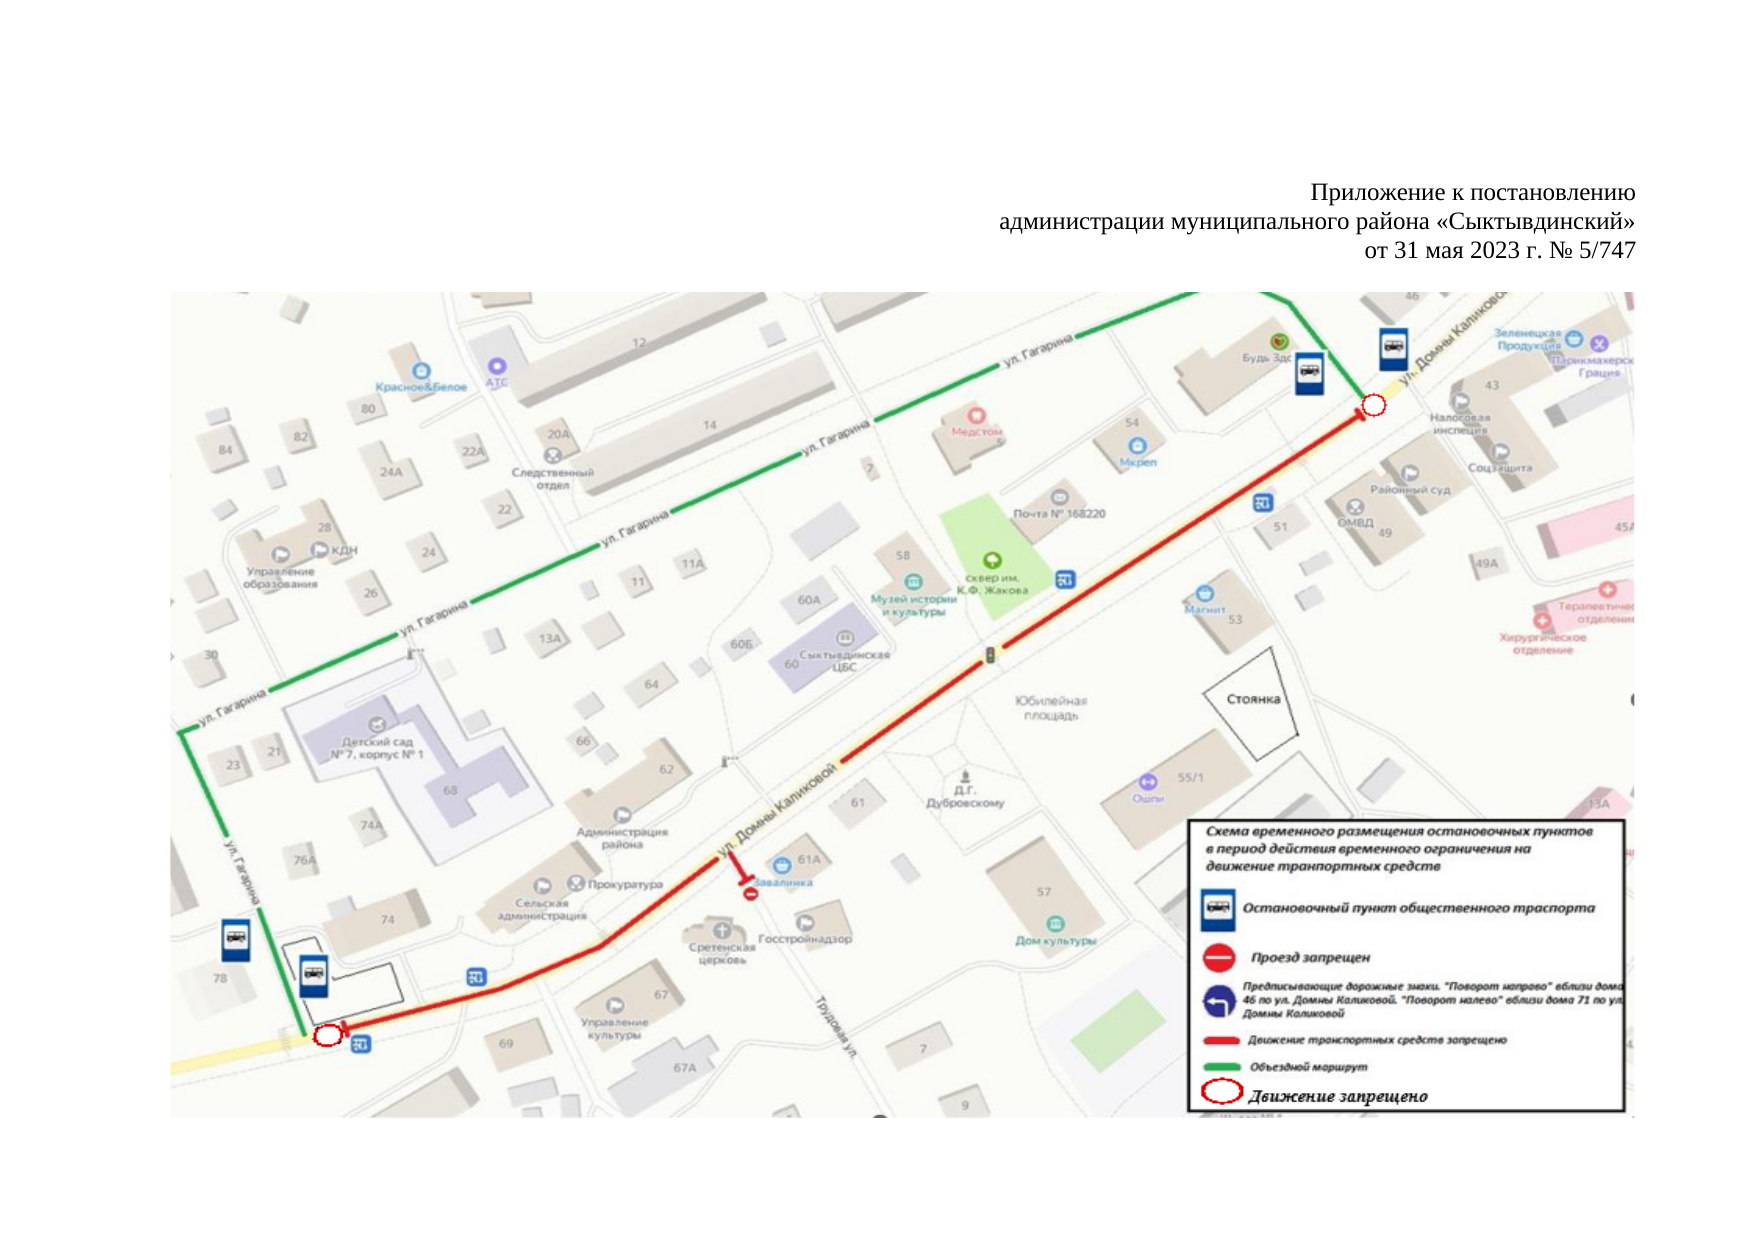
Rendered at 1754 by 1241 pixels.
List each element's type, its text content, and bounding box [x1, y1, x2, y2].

picture [170, 292, 1636, 1118]
text Приложение к постановлению [118, 177, 1636, 206]
text от 31 мая 2023 г. № 5/747 [118, 235, 1636, 263]
text администрации муниципального района «Сыктывдинский» [118, 206, 1636, 235]
